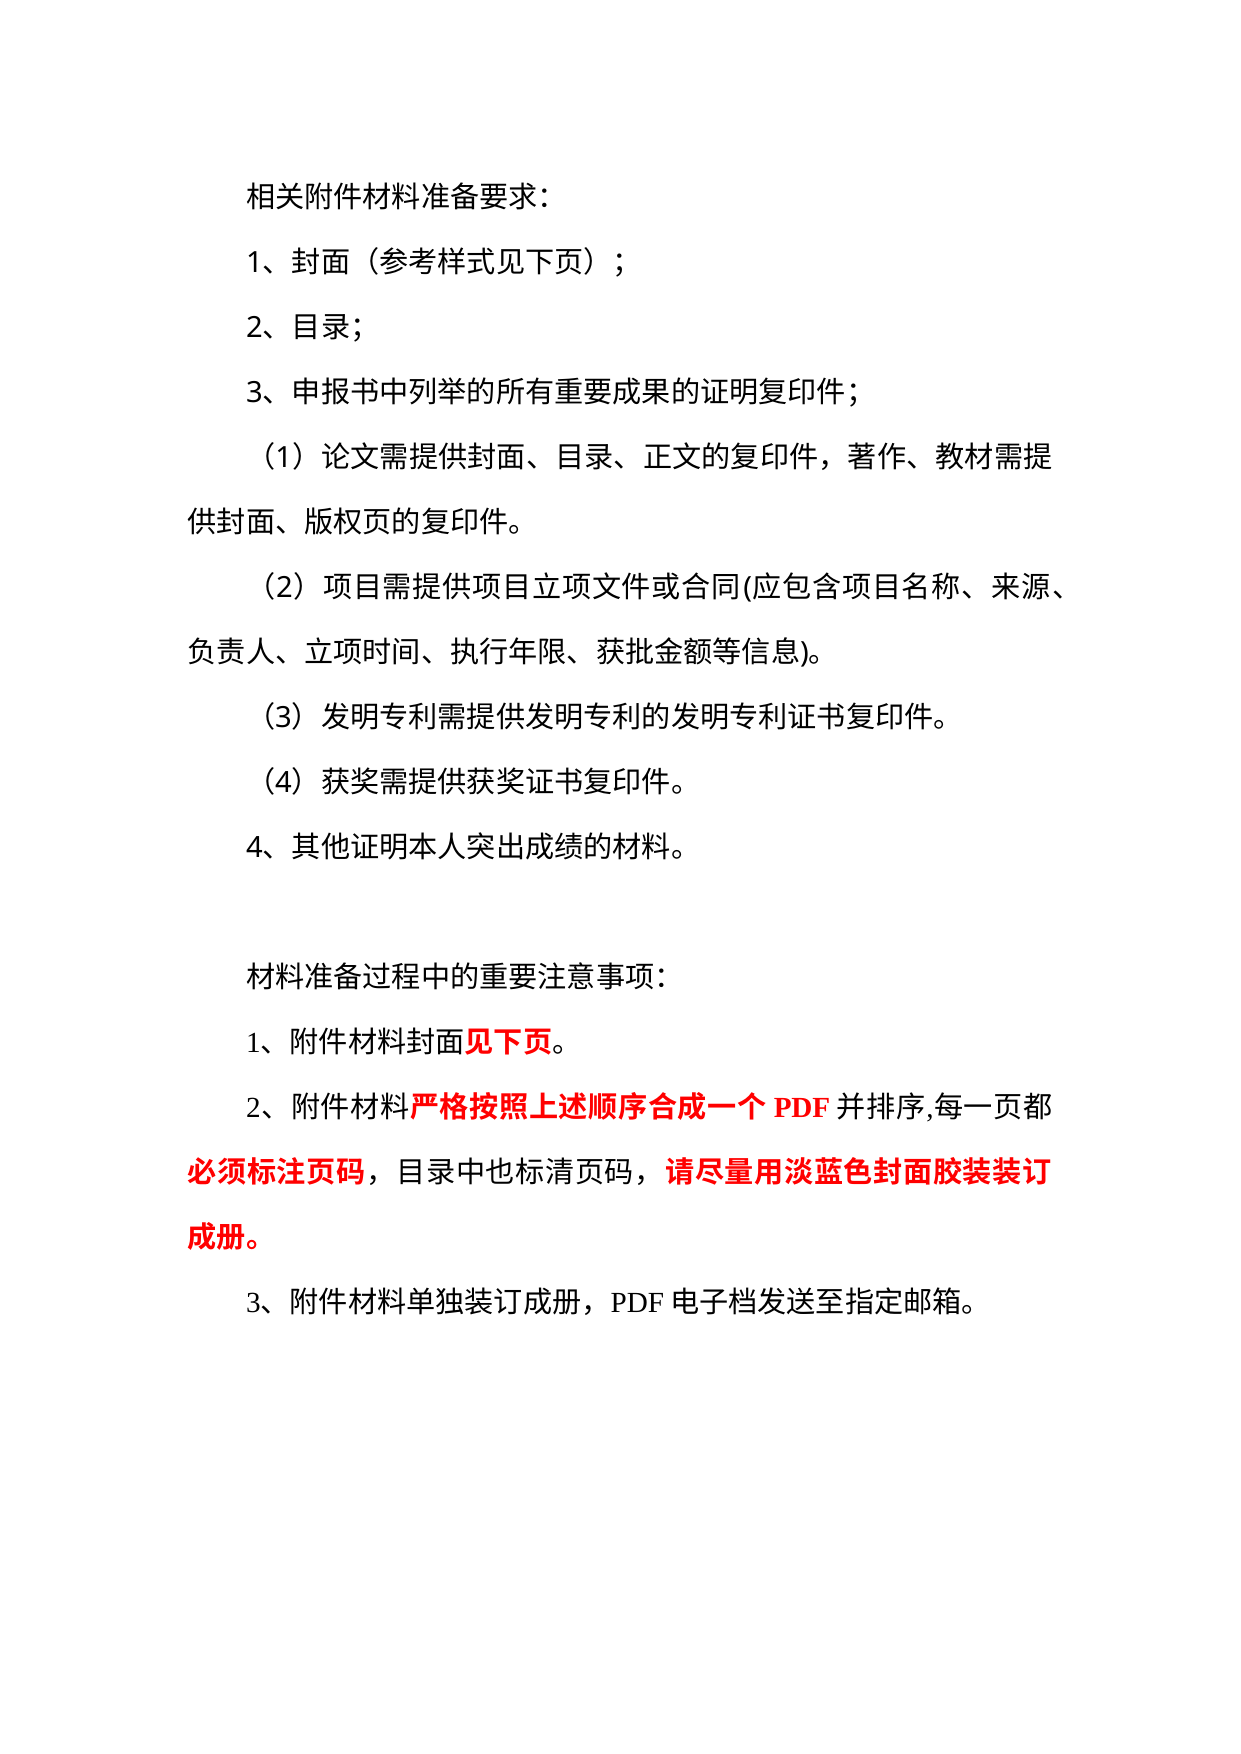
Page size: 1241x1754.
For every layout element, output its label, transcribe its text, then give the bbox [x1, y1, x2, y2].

text 4、其他证明本人突出成绩的材料。 [187, 812, 1053, 877]
text 3、申报书中列举的所有重要成果的证明复印件； [187, 357, 1053, 422]
text 相关附件材料准备要求： [187, 162, 1053, 227]
text 2、附件材料严格按照上述顺序合成一个PDF并排序,每一页都必须标注页码，目录中也标清页码，请尽量用淡蓝色封面胶装装订成册。 [187, 1072, 1053, 1267]
text 2、目录； [187, 292, 1053, 357]
text 1、封面（参考样式见下页）； [187, 227, 1053, 292]
text 材料准备过程中的重要注意事项： [187, 942, 1053, 1007]
text （1）论文需提供封面、目录、正文的复印件，著作、教材需提供封面、版权页的复印件。 [187, 422, 1053, 552]
text （3）发明专利需提供发明专利的发明专利证书复印件。 [187, 682, 1053, 747]
text 1、附件材料封面见下页。 [187, 1007, 1053, 1072]
text （4）获奖需提供获奖证书复印件。 [187, 747, 1053, 812]
text （2）项目需提供项目立项文件或合同(应包含项目名称、来源、负责人、立项时间、执行年限、获批金额等信息)。 [187, 552, 1053, 682]
text 3、附件材料单独装订成册，PDF电子档发送至指定邮箱。 [187, 1267, 1053, 1332]
